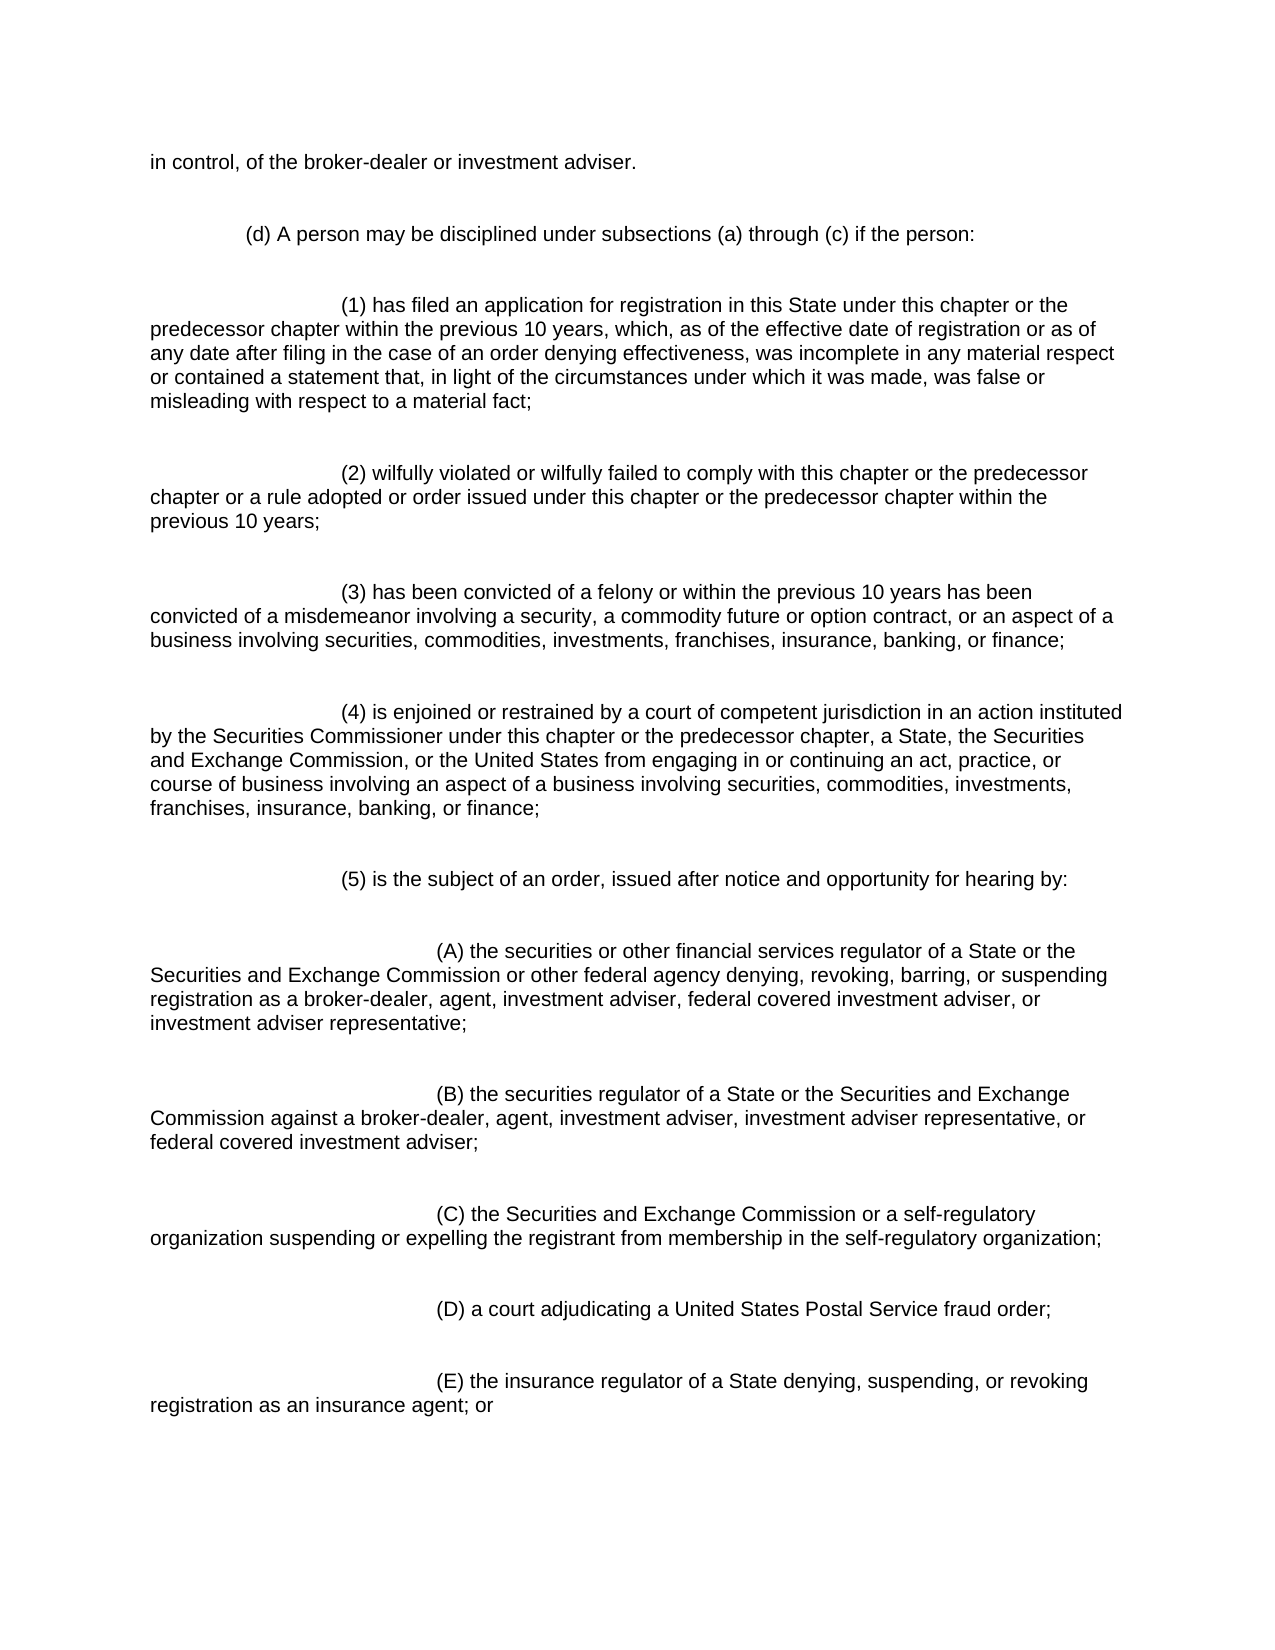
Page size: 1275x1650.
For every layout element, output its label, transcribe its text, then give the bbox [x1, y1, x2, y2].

text (C) the Securities and Exchange Commission or a self-regulatory organization suspending or expelling the registrant from membership in the self-regulatory organization; [150, 1201, 1125, 1273]
text (1) has filed an application for registration in this State under this chapter or the predecessor chapter within the previous 10 years, which, as of the effective date of registration or as of any date after filing in the case of an order denying effectiveness, was incomplete in any material respect or contained a statement that, in light of the circumstances under which it was made, was false or misleading with respect to a material fact; [150, 293, 1125, 437]
text (d) A person may be disciplined under subsections (a) through (c) if the person: [150, 222, 1125, 269]
text (3) has been convicted of a felony or within the previous 10 years has been convicted of a misdemeanor involving a security, a commodity future or option contract, or an aspect of a business involving securities, commodities, investments, franchises, insurance, banking, or finance; [150, 580, 1125, 676]
text (A) the securities or other financial services regulator of a State or the Securities and Exchange Commission or other federal agency denying, revoking, barring, or suspending registration as a broker-dealer, agent, investment adviser, federal covered investment adviser, or investment adviser representative; [150, 938, 1125, 1058]
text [150, 150, 1125, 198]
text (2) wilfully violated or wilfully failed to comply with this chapter or the predecessor chapter or a rule adopted or order issued under this chapter or the predecessor chapter within the previous 10 years; [150, 461, 1125, 556]
text (5) is the subject of an order, issued after notice and opportunity for hearing by: [150, 867, 1125, 914]
text (E) the insurance regulator of a State denying, suspending, or revoking registration as an insurance agent; or [150, 1368, 1125, 1440]
text (D) a court adjudicating a United States Postal Service fraud order; [150, 1297, 1125, 1344]
text (4) is enjoined or restrained by a court of competent jurisdiction in an action instituted by the Securities Commissioner under this chapter or the predecessor chapter, a State, the Securities and Exchange Commission, or the United States from engaging in or continuing an act, practice, or course of business involving an aspect of a business involving securities, commodities, investments, franchises, insurance, banking, or finance; [150, 699, 1125, 843]
text (B) the securities regulator of a State or the Securities and Exchange Commission against a broker-dealer, agent, investment adviser, investment adviser representative, or federal covered investment adviser; [150, 1082, 1125, 1177]
